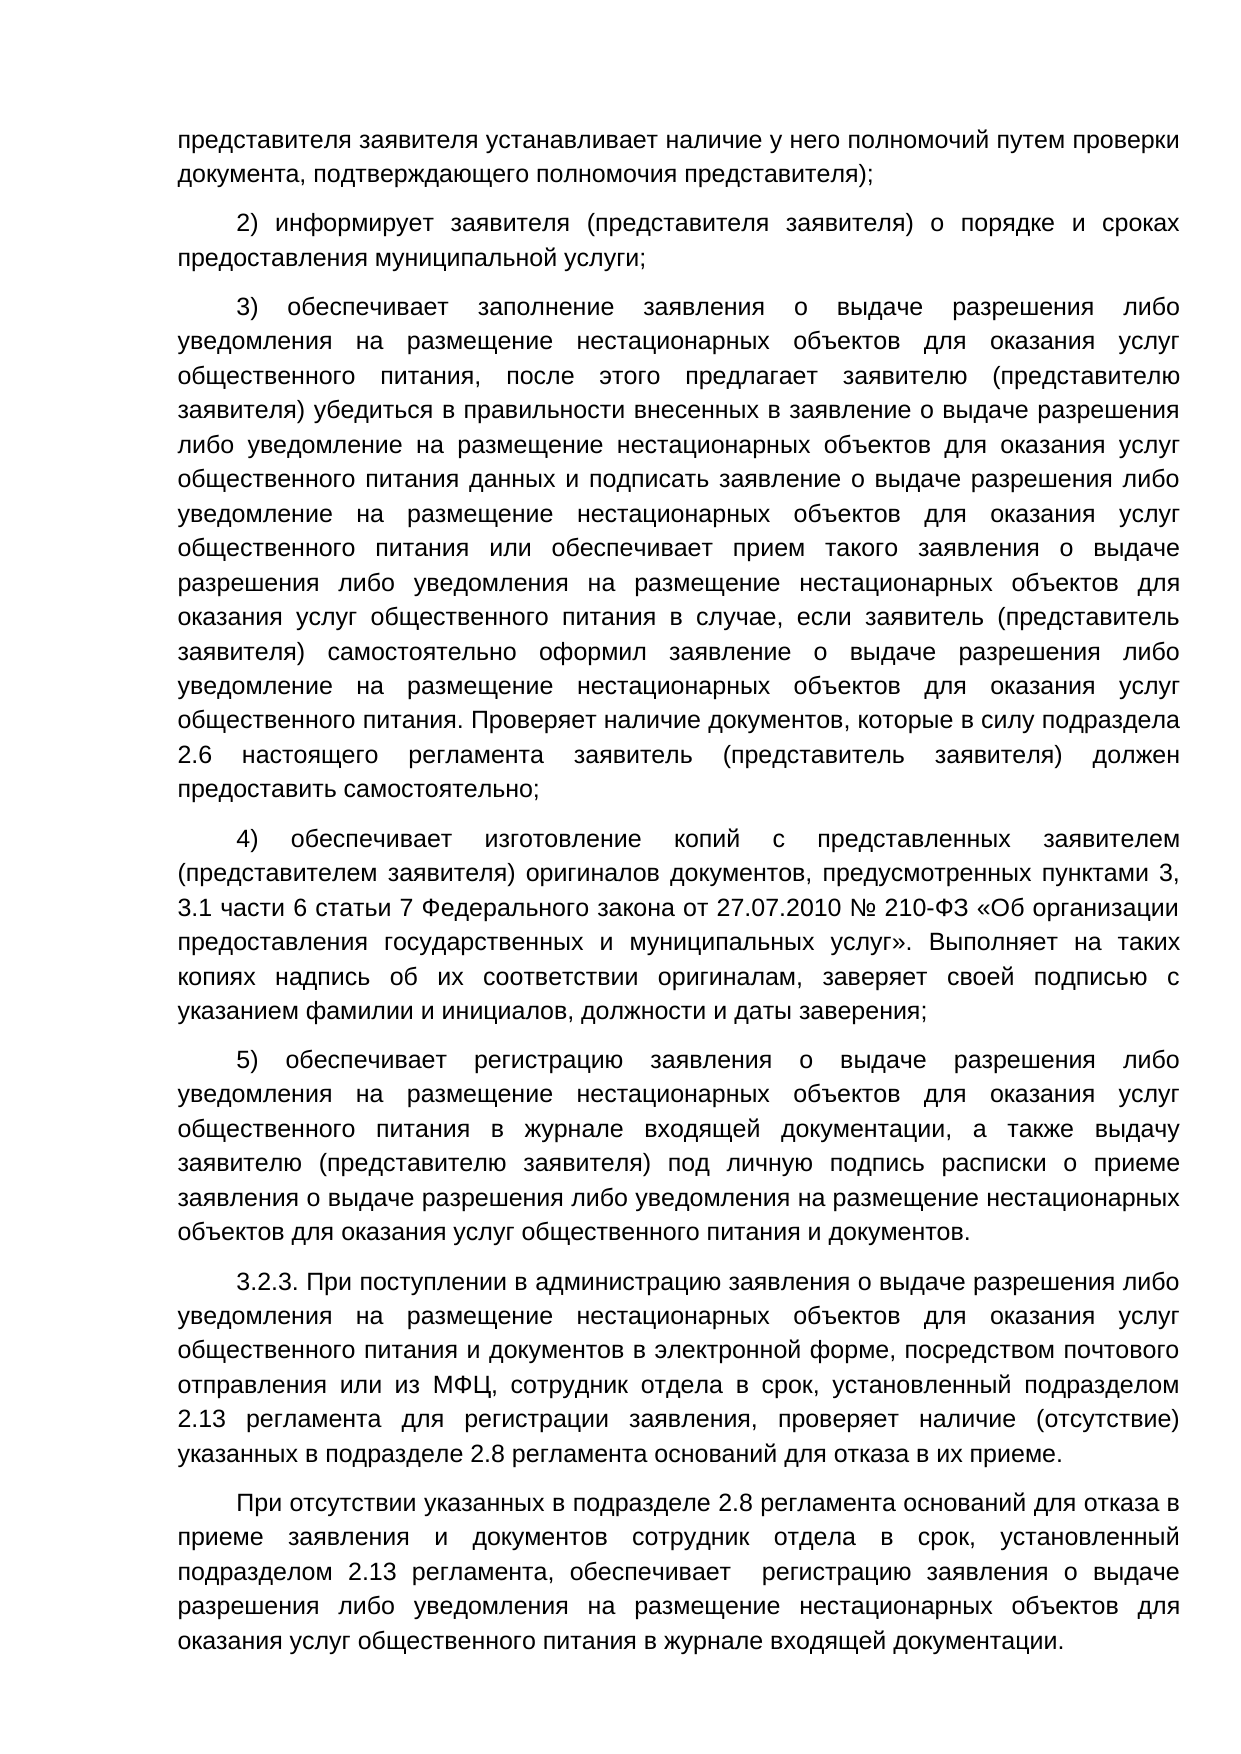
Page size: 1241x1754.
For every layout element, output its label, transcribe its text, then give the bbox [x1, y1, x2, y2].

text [177, 125, 1181, 188]
text 3) обеспечивает заполнение заявления о выдаче разрешения либо уведомления на размещение нестационарных объектов для оказания услуг общественного питания, после этого предлагает заявителю (представителю заявителя) убедиться в правильности внесенных в заявление о выдаче разрешения либо уведомление на размещение нестационарных объектов для оказания услуг общественного питания данных и подписать заявление о выдаче разрешения либо уведомление на размещение нестационарных объектов для оказания услуг общественного питания или обеспечивает прием такого заявления о выдаче разрешения либо уведомления на размещение нестационарных объектов для оказания услуг общественного питания в случае, если заявитель (представитель заявителя) самостоятельно оформил заявление о выдаче разрешения либо уведомление на размещение нестационарных объектов для оказания услуг общественного питания. Проверяет наличие документов, которые в силу подраздела 2.6 настоящего регламента заявитель (представитель заявителя) должен предоставить самостоятельно; [177, 292, 1181, 803]
text 5) обеспечивает регистрацию заявления о выдаче разрешения либо уведомления на размещение нестационарных объектов для оказания услуг общественного питания в журнале входящей документации, а также выдачу заявителю (представителю заявителя) под личную подпись расписки о приеме заявления о выдаче разрешения либо уведомления на размещение нестационарных объектов для оказания услуг общественного питания и документов. [177, 1045, 1181, 1246]
text 4) обеспечивает изготовление копий с представленных заявителем (представителем заявителя) оригиналов документов, предусмотренных пунктами 3, 3.1 части 6 статьи 7 Федерального закона от 27.07.2010 № 210-ФЗ «Об организации предоставления государственных и муниципальных услуг». Выполняет на таких копиях надпись об их соответствии оригиналам, заверяет своей подписью с указанием фамилии и инициалов, должности и даты заверения; [177, 823, 1181, 1025]
text 2) информирует заявителя (представителя заявителя) о порядке и сроках предоставления муниципальной услуги; [177, 208, 1181, 271]
text При отсутствии указанных в подразделе 2.8 регламента оснований для отказа в приеме заявления и документов сотрудник отдела в срок, установленный подразделом 2.13 регламента, обеспечивает регистрацию заявления о выдаче разрешения либо уведомления на размещение нестационарных объектов для оказания услуг общественного питания в журнале входящей документации. [177, 1488, 1181, 1654]
text 3.2.3. При поступлении в администрацию заявления о выдаче разрешения либо уведомления на размещение нестационарных объектов для оказания услуг общественного питания и документов в электронной форме, посредством почтового отправления или из МФЦ, сотрудник отдела в срок, установленный подразделом 2.13 регламента для регистрации заявления, проверяет наличие (отсутствие) указанных в подразделе 2.8 регламента оснований для отказа в их приеме. [177, 1266, 1181, 1468]
